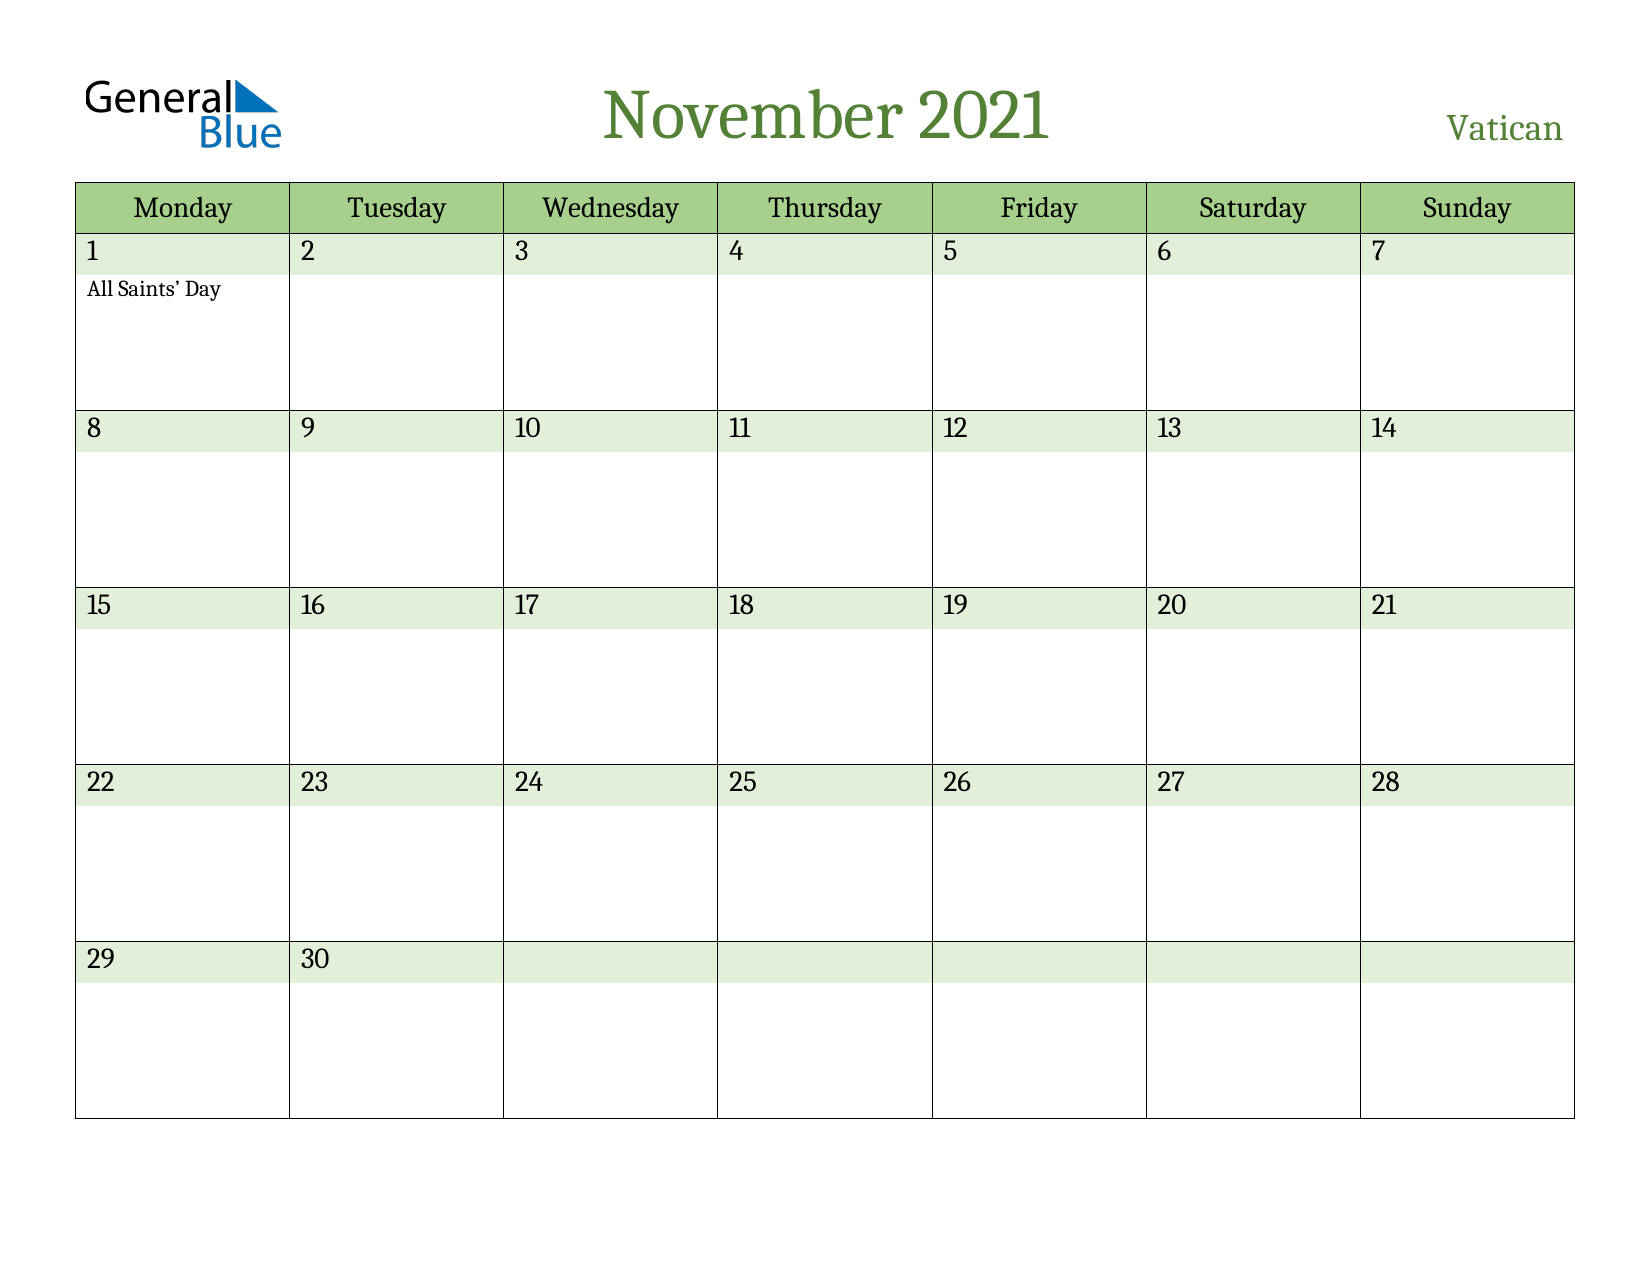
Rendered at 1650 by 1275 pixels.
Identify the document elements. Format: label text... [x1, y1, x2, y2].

table_cell 19 [933, 588, 1146, 629]
table_cell Thursday [718, 183, 932, 233]
table_cell 22 [76, 765, 289, 806]
table_cell Sunday [1361, 183, 1574, 233]
table_cell 6 [1147, 234, 1360, 275]
table_cell 8 [76, 411, 289, 452]
table_cell [290, 275, 503, 410]
table_cell [1361, 629, 1574, 764]
table_cell [504, 983, 717, 1118]
table_cell [933, 275, 1146, 410]
table_cell 16 [290, 588, 503, 629]
table_cell 9 [290, 411, 503, 452]
table_cell [1147, 806, 1360, 941]
table_cell 4 [718, 234, 932, 275]
table_cell 17 [504, 588, 717, 629]
table_cell [718, 452, 932, 587]
table_header November 2021 [504, 75, 1146, 182]
table_cell [933, 629, 1146, 764]
table_cell [504, 806, 717, 941]
table_cell 24 [504, 765, 717, 806]
table_cell [1147, 942, 1360, 983]
table_cell [504, 275, 717, 410]
table_cell 15 [76, 588, 289, 629]
table_cell [1361, 452, 1574, 587]
table_cell 28 [1361, 765, 1574, 806]
table_cell [504, 629, 717, 764]
table_cell 13 [1147, 411, 1360, 452]
table_cell Friday [933, 183, 1146, 233]
table_cell [1147, 629, 1360, 764]
table_cell [290, 629, 503, 764]
table_cell [1147, 983, 1360, 1118]
table_cell Tuesday [290, 183, 503, 233]
table_cell 29 [76, 942, 289, 983]
table_cell All Saints’ Day [76, 275, 289, 410]
table_cell [933, 806, 1146, 941]
table_cell 2 [290, 234, 503, 275]
table_cell 30 [290, 942, 503, 983]
table_cell 25 [718, 765, 932, 806]
table_cell [718, 629, 932, 764]
table_cell 5 [933, 234, 1146, 275]
table_cell [76, 452, 289, 587]
table_cell [1361, 806, 1574, 941]
table_cell [933, 983, 1146, 1118]
table_cell 3 [504, 234, 717, 275]
table_cell [504, 452, 717, 587]
table_cell Saturday [1147, 183, 1360, 233]
picture [86, 80, 281, 148]
table_cell [718, 983, 932, 1118]
table_cell [1361, 983, 1574, 1118]
table_cell [1147, 452, 1360, 587]
table_cell [933, 942, 1146, 983]
table_cell 10 [504, 411, 717, 452]
table_cell [76, 983, 289, 1118]
table_cell [290, 452, 503, 587]
table_cell 11 [718, 411, 932, 452]
table_cell [718, 275, 932, 410]
table_cell 21 [1361, 588, 1574, 629]
table_cell [290, 806, 503, 941]
table_cell [76, 629, 289, 764]
table_cell [290, 983, 503, 1118]
table_cell [933, 452, 1146, 587]
table_cell 27 [1147, 765, 1360, 806]
table_header [76, 75, 503, 182]
table_cell 1 [76, 234, 289, 275]
table_cell [504, 942, 717, 983]
table_cell 26 [933, 765, 1146, 806]
table_cell Wednesday [504, 183, 717, 233]
table_cell [76, 806, 289, 941]
table_cell [718, 942, 932, 983]
table_cell 7 [1361, 234, 1574, 275]
table_cell [1147, 275, 1360, 410]
table_cell Monday [76, 183, 289, 233]
table_cell 20 [1147, 588, 1360, 629]
table_cell 18 [718, 588, 932, 629]
table_cell 23 [290, 765, 503, 806]
table_cell [718, 806, 932, 941]
table_cell 12 [933, 411, 1146, 452]
table_cell [1361, 942, 1574, 983]
table_cell 14 [1361, 411, 1574, 452]
table_cell [1361, 275, 1574, 410]
table_header Vatican [1146, 75, 1574, 182]
